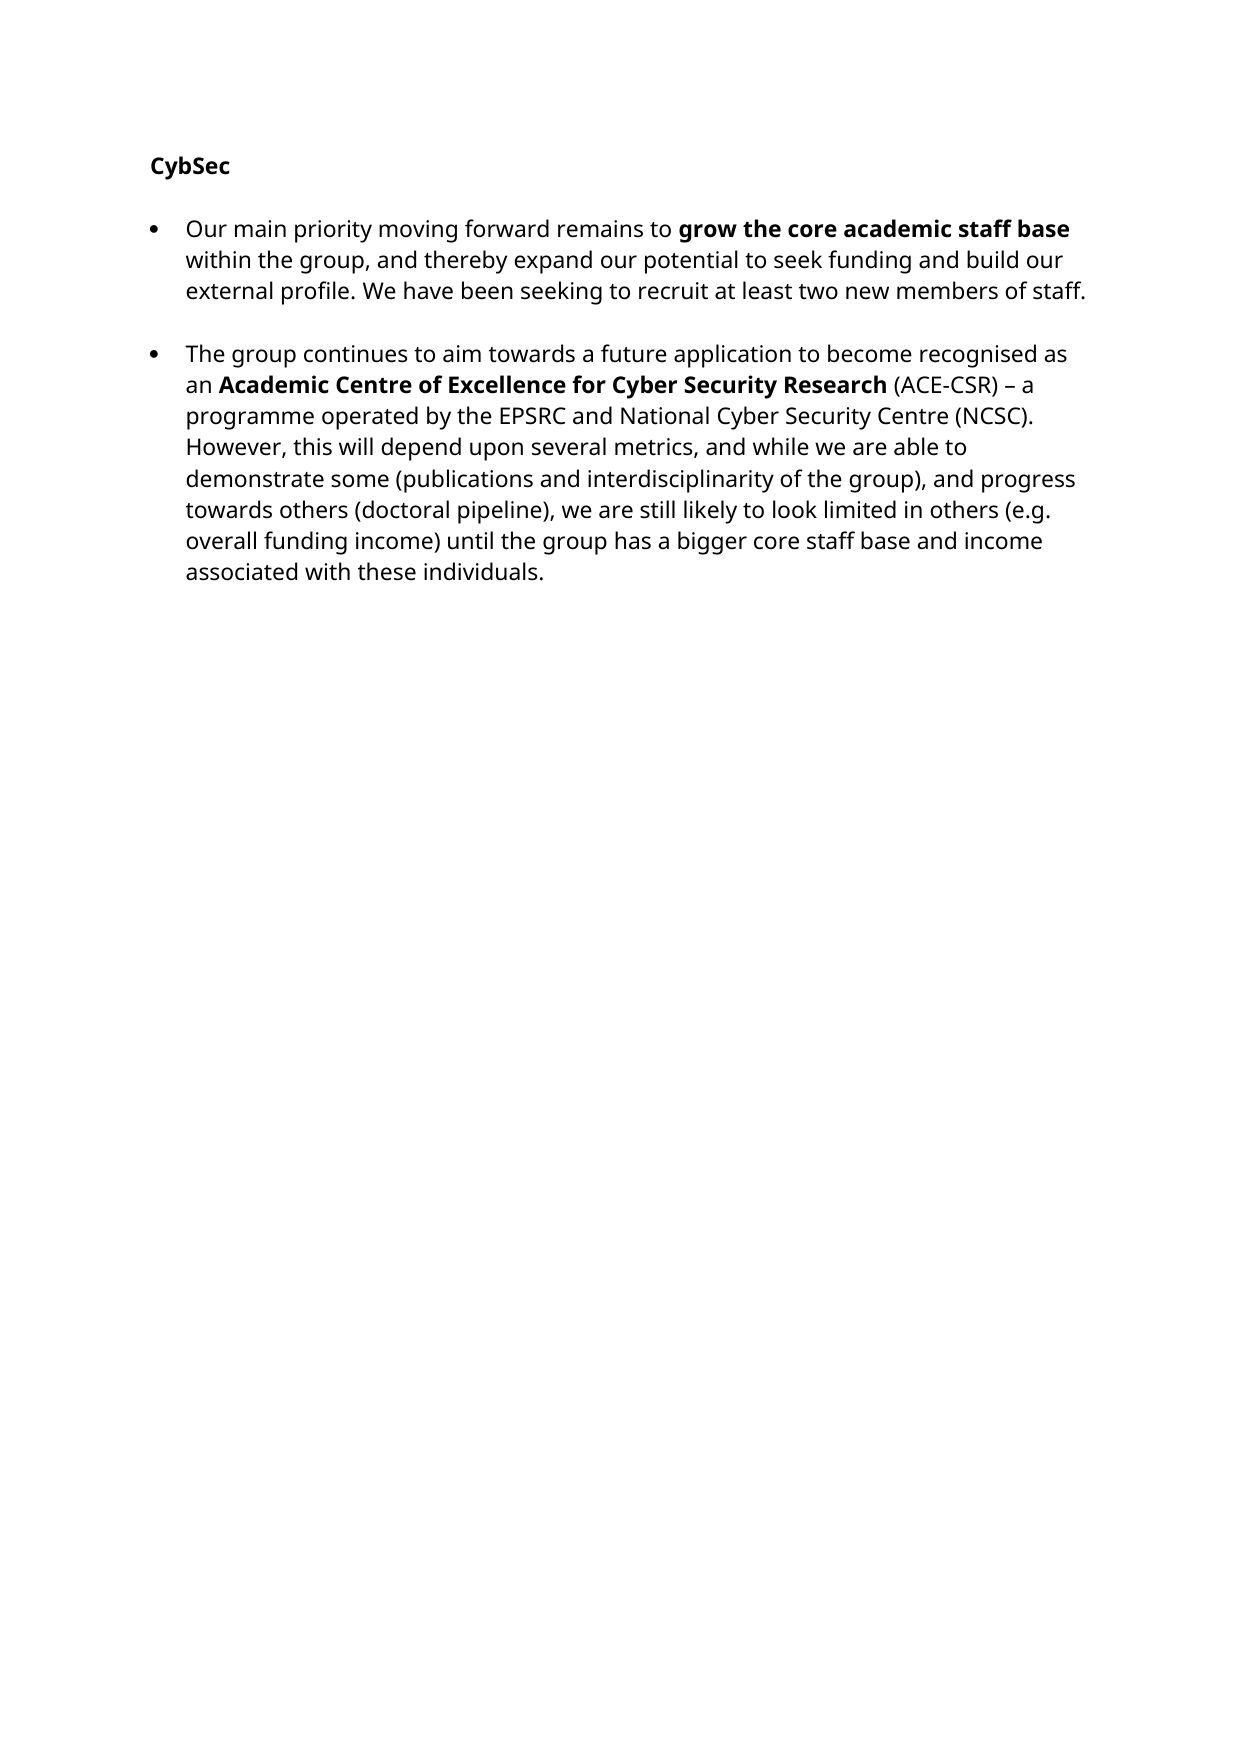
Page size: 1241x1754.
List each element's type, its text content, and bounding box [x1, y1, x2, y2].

list The group continues to aim towards a future application to become recognised as an Academic Centre of Excellence for Cyber Security Research (ACE-CSR) – a programme operated by the EPSRC and National Cyber Security Centre (NCSC). However, this will depend upon several metrics, and while we are able to demonstrate some (publications and interdisciplinarity of the group), and progress towards others (doctoral pipeline), we are still likely to look limited in others (e.g. overall funding income) until the group has a bigger core staff base and income associated with these individuals. [150, 337, 1090, 587]
text CybSec [150, 150, 1090, 181]
list Our main priority moving forward remains to grow the core academic staff base within the group, and thereby expand our potential to seek funding and build our external profile. We have been seeking to recruit at least two new members of staff. [150, 212, 1090, 306]
